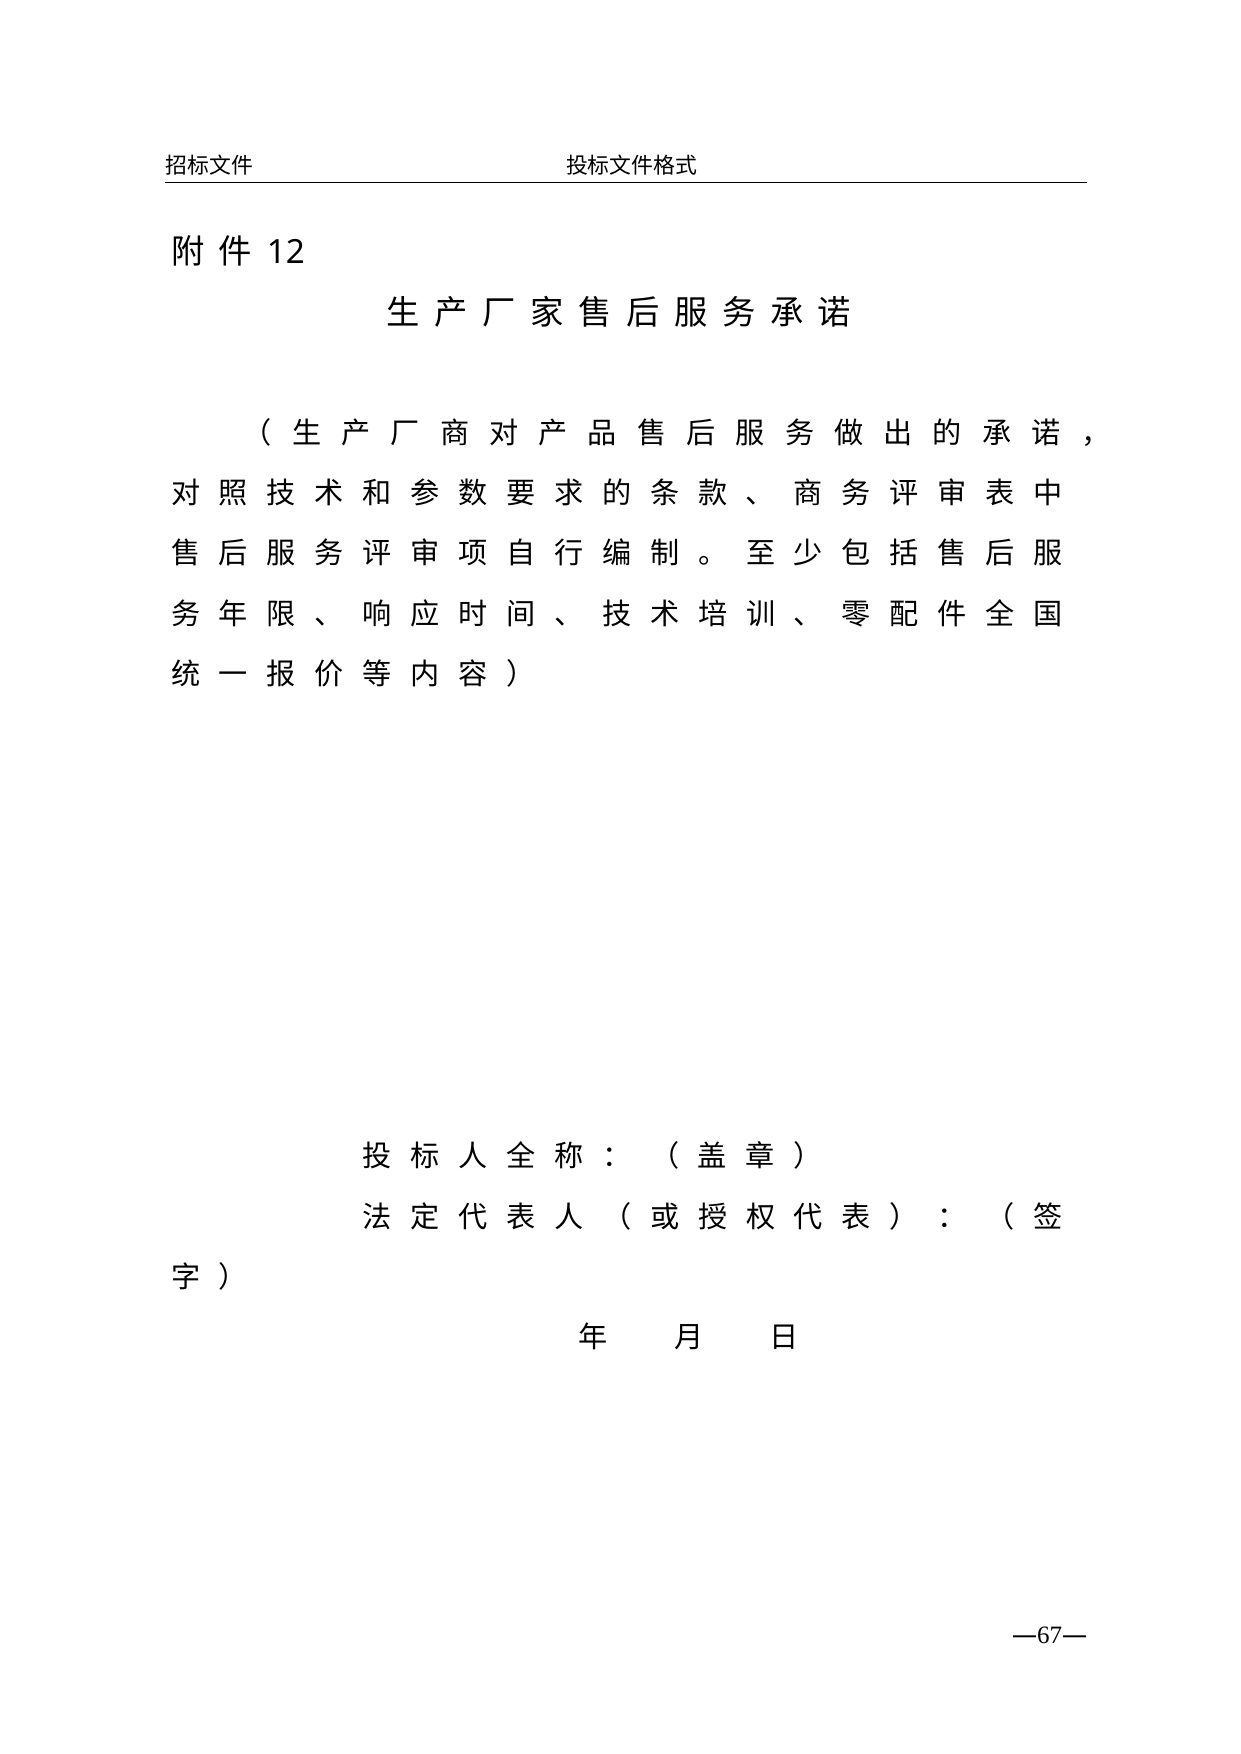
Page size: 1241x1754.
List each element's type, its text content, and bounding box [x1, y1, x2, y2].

text 附件12 [171, 219, 1081, 280]
text 年 月 日 [171, 1305, 1081, 1365]
text 生产厂家售后服务承诺 [171, 280, 1081, 340]
text 投标人全称：（盖章） [171, 1124, 1081, 1184]
text （生产厂商对产品售后服务做出的承诺，对照技术和参数要求的条款、商务评审表中售后服务评审项自行编制。至少包括售后服务年限、响应时间、技术培训、零配件全国统一报价等内容） [171, 400, 1081, 702]
text 法定代表人（或授权代表）：（签字） [171, 1184, 1081, 1305]
